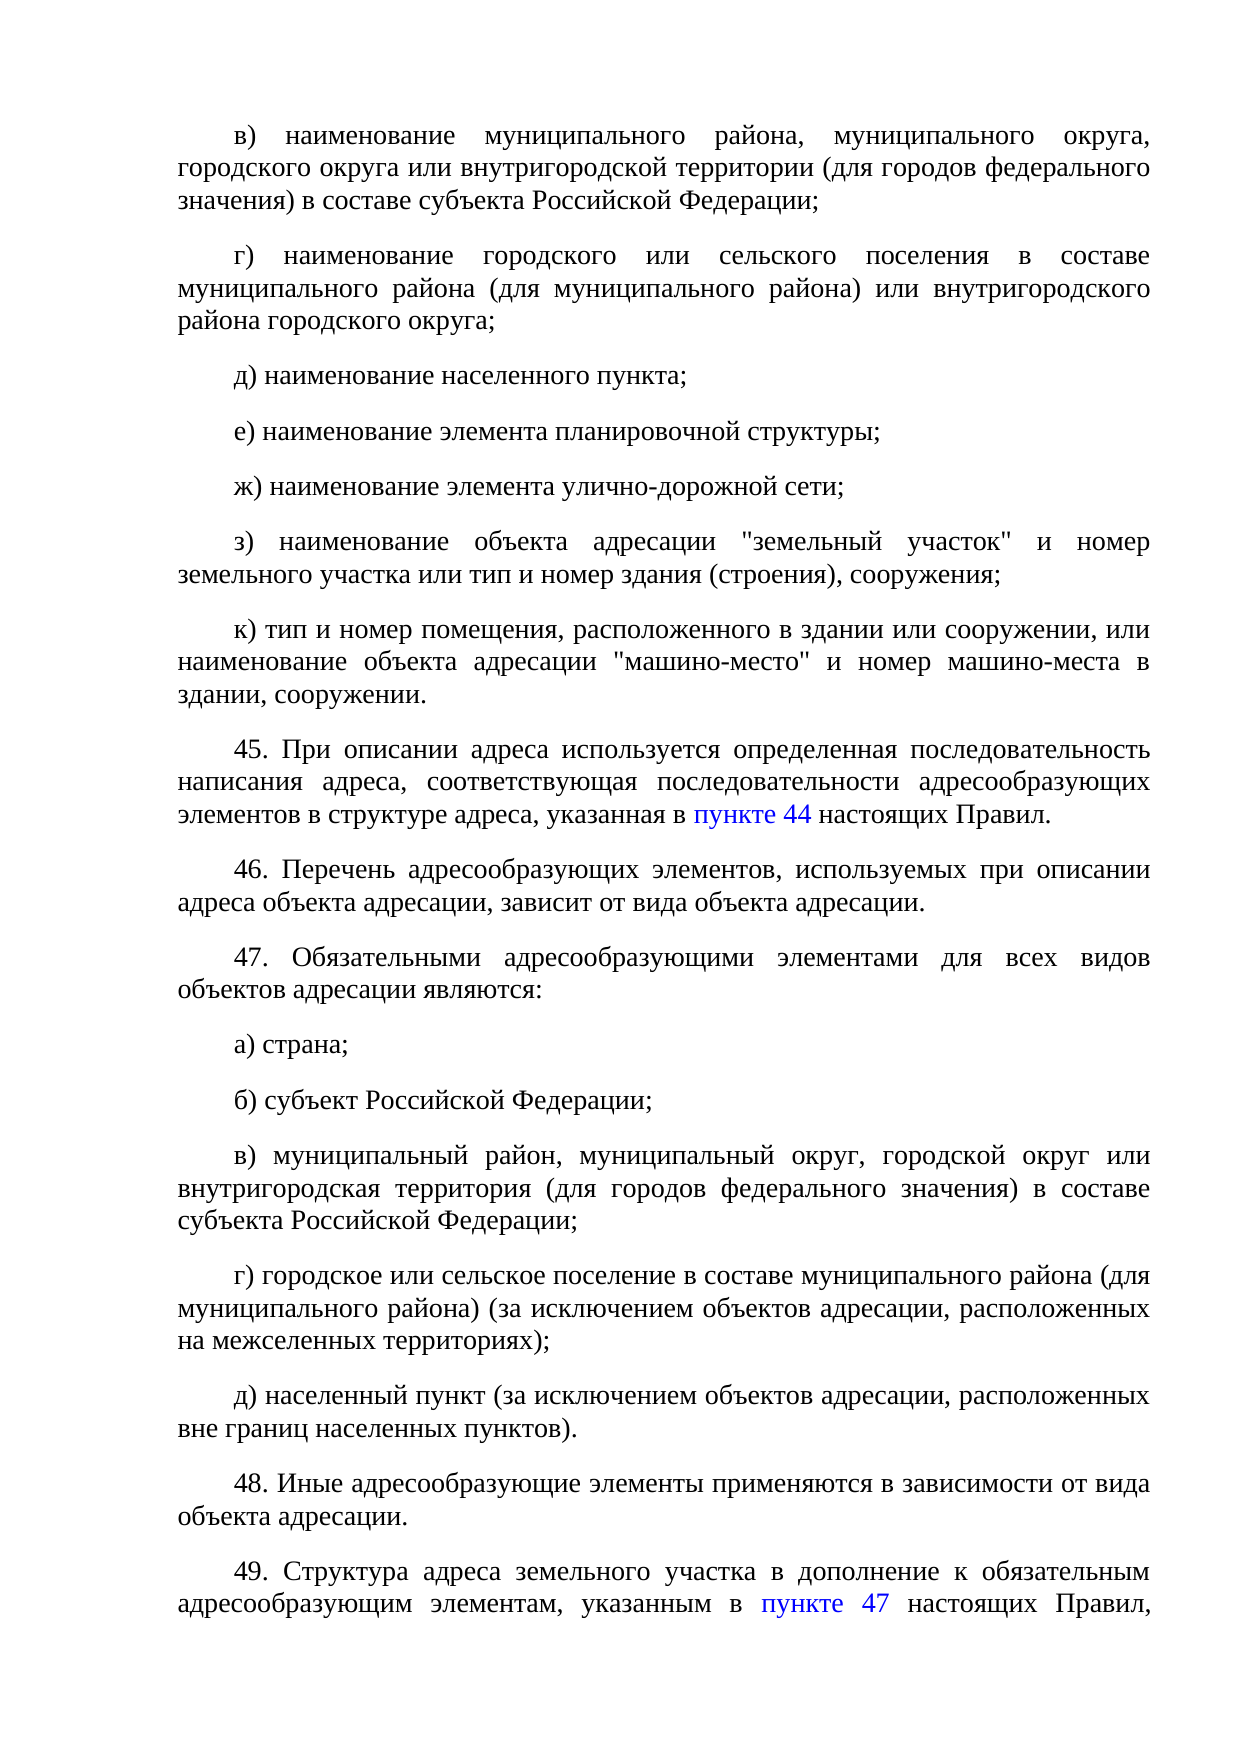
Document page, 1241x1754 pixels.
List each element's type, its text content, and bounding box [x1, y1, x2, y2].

text а) страна; [177, 1028, 1152, 1060]
text 48. Иные адресообразующие элементы применяются в зависимости от вида объекта адресации. [177, 1466, 1152, 1531]
text 46. Перечень адресообразующих элементов, используемых при описании адреса объекта адресации, зависит от вида объекта адресации. [177, 852, 1152, 917]
text б) субъект Российской Федерации; [177, 1083, 1152, 1115]
text з) наименование объекта адресации "земельный участок" и номер земельного участка или тип и номер здания (строения), сооружения; [177, 524, 1152, 589]
text ж) наименование элемента улично-дорожной сети; [177, 469, 1152, 501]
text д) наименование населенного пункта; [177, 358, 1152, 391]
text г) городское или сельское поселение в составе муниципального района (для муниципального района) (за исключением объектов адресации, расположенных на межселенных территориях); [177, 1258, 1152, 1356]
text к) тип и номер помещения, расположенного в здании или сооружении, или наименование объекта адресации "машино-место" и номер машино-места в здании, сооружении. [177, 612, 1152, 709]
text е) наименование элемента планировочной структуры; [177, 414, 1152, 446]
text г) наименование городского или сельского поселения в составе муниципального района (для муниципального района) или внутригородского района городского округа; [177, 238, 1152, 335]
text д) населенный пункт (за исключением объектов адресации, расположенных вне границ населенных пунктов). [177, 1378, 1152, 1443]
text 45. При описании адреса используется определенная последовательность написания адреса, соответствующая последовательности адресообразующих элементов в структуре адреса, указанная в пункте 44 настоящих Правил. [177, 732, 1152, 829]
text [177, 1554, 1152, 1619]
text 47. Обязательными адресообразующими элементами для всех видов объектов адресации являются: [177, 940, 1152, 1005]
text в) муниципальный район, муниципальный округ, городской округ или внутригородская территория (для городов федерального значения) в составе субъекта Российской Федерации; [177, 1138, 1152, 1235]
text в) наименование муниципального района, муниципального округа, городского округа или внутригородской территории (для городов федерального значения) в составе субъекта Российской Федерации; [177, 118, 1152, 215]
